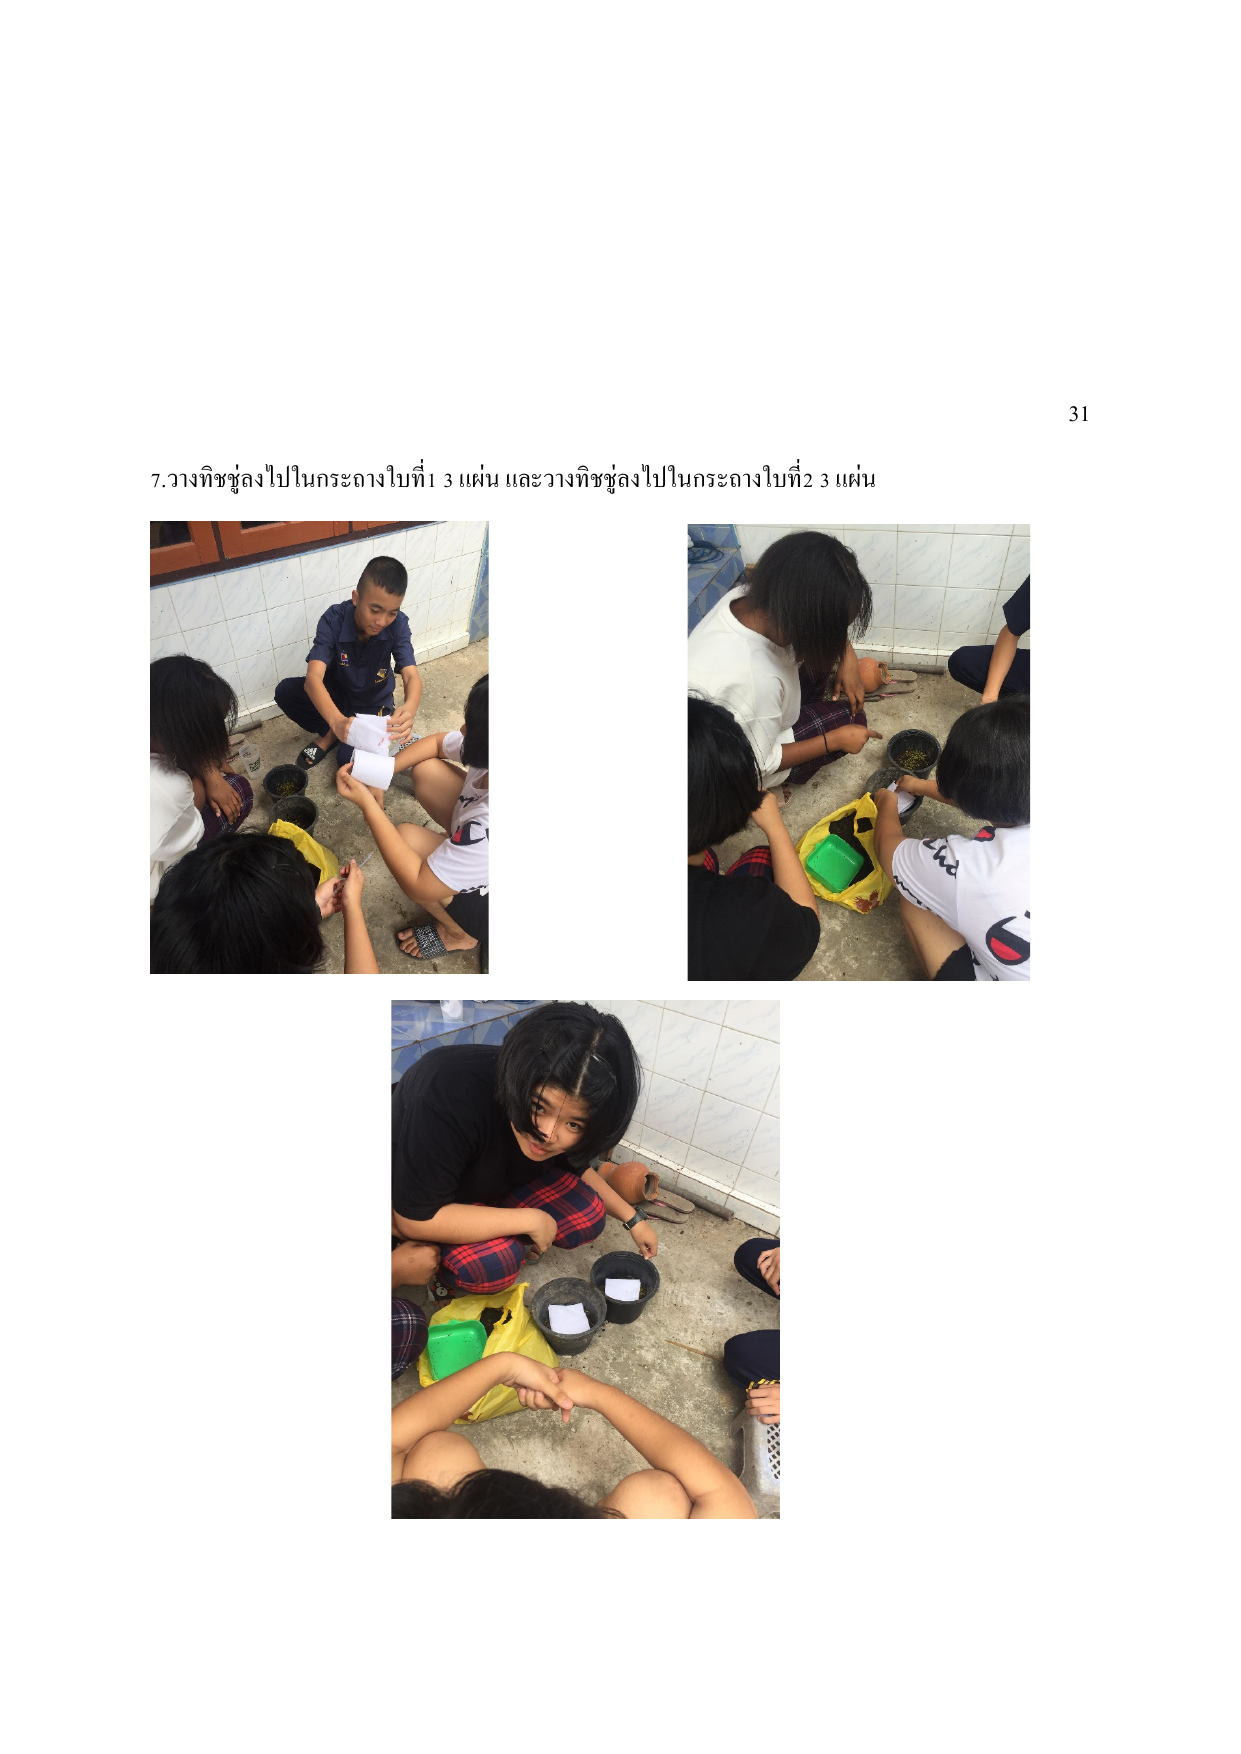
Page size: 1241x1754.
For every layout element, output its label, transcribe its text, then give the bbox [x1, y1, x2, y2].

picture [391, 1000, 780, 1519]
text 31 [150, 391, 1090, 430]
picture [687, 524, 1030, 981]
text 7.วางทิชชู่ลงไปในกระถางใบที่1 3 แผ่น และวางทิชชู่ลงไปในกระถางใบที่2 3 แผ่น [150, 456, 1090, 495]
picture [150, 521, 489, 974]
